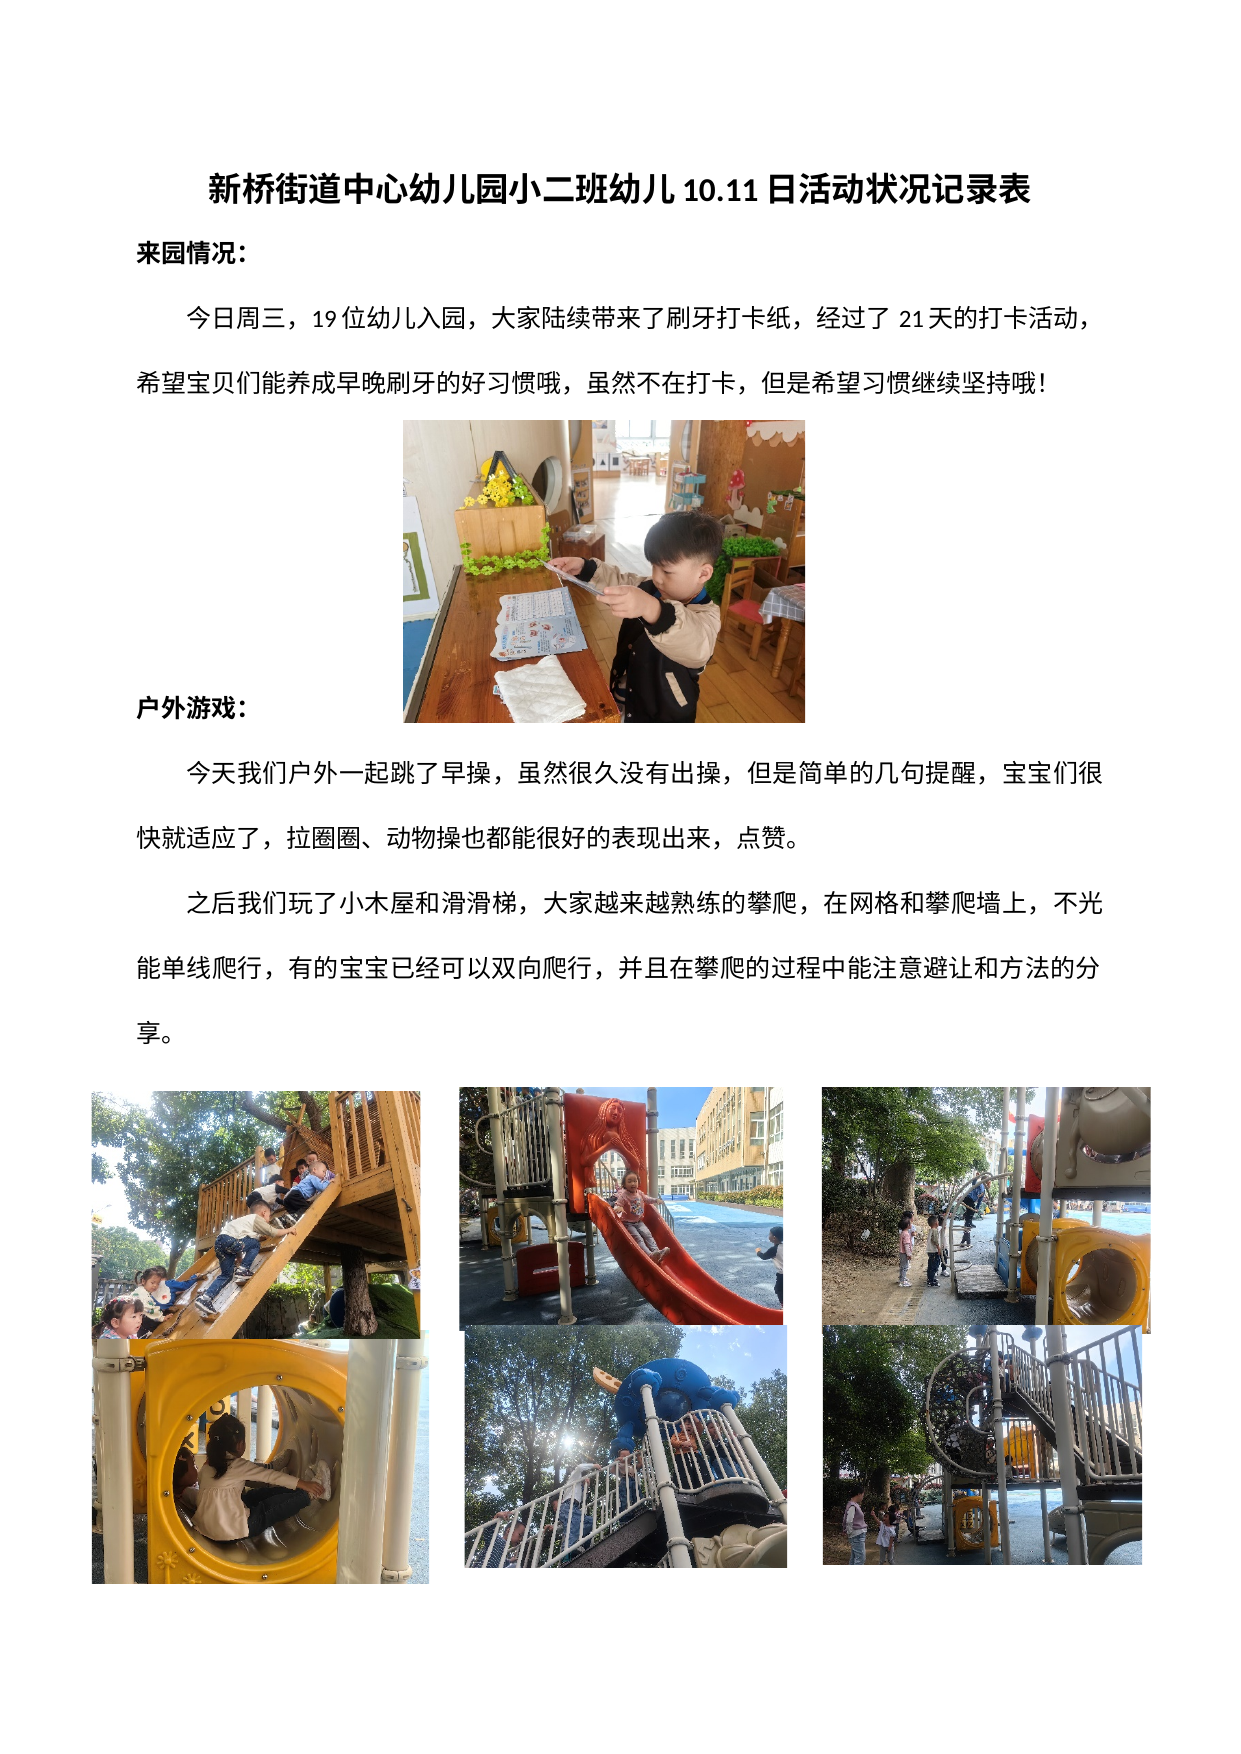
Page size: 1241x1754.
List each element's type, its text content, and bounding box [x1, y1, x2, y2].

picture [821, 1087, 1151, 1565]
text 户外游戏： [136, 674, 1104, 739]
text 来园情况： [136, 219, 1104, 284]
text 今天我们户外一起跳了早操，虽然很久没有出操，但是简单的几句提醒，宝宝们很快就适应了，拉圈圈、动物操也都能很好的表现出来，点赞。 [136, 739, 1104, 869]
picture [91, 1091, 430, 1584]
text 新桥街道中心幼儿园小二班幼儿10.11日活动状况记录表 [136, 154, 1104, 219]
text 之后我们玩了小木屋和滑滑梯，大家越来越熟练的攀爬，在网格和攀爬墙上，不光能单线爬行，有的宝宝已经可以双向爬行，并且在攀爬的过程中能注意避让和方法的分享。 [136, 869, 1104, 1064]
picture [403, 420, 806, 723]
picture [459, 1087, 788, 1568]
text 今日周三，19位幼儿入园，大家陆续带来了刷牙打卡纸，经过了21天的打卡活动，希望宝贝们能养成早晚刷牙的好习惯哦，虽然不在打卡，但是希望习惯继续坚持哦！ [136, 284, 1104, 414]
